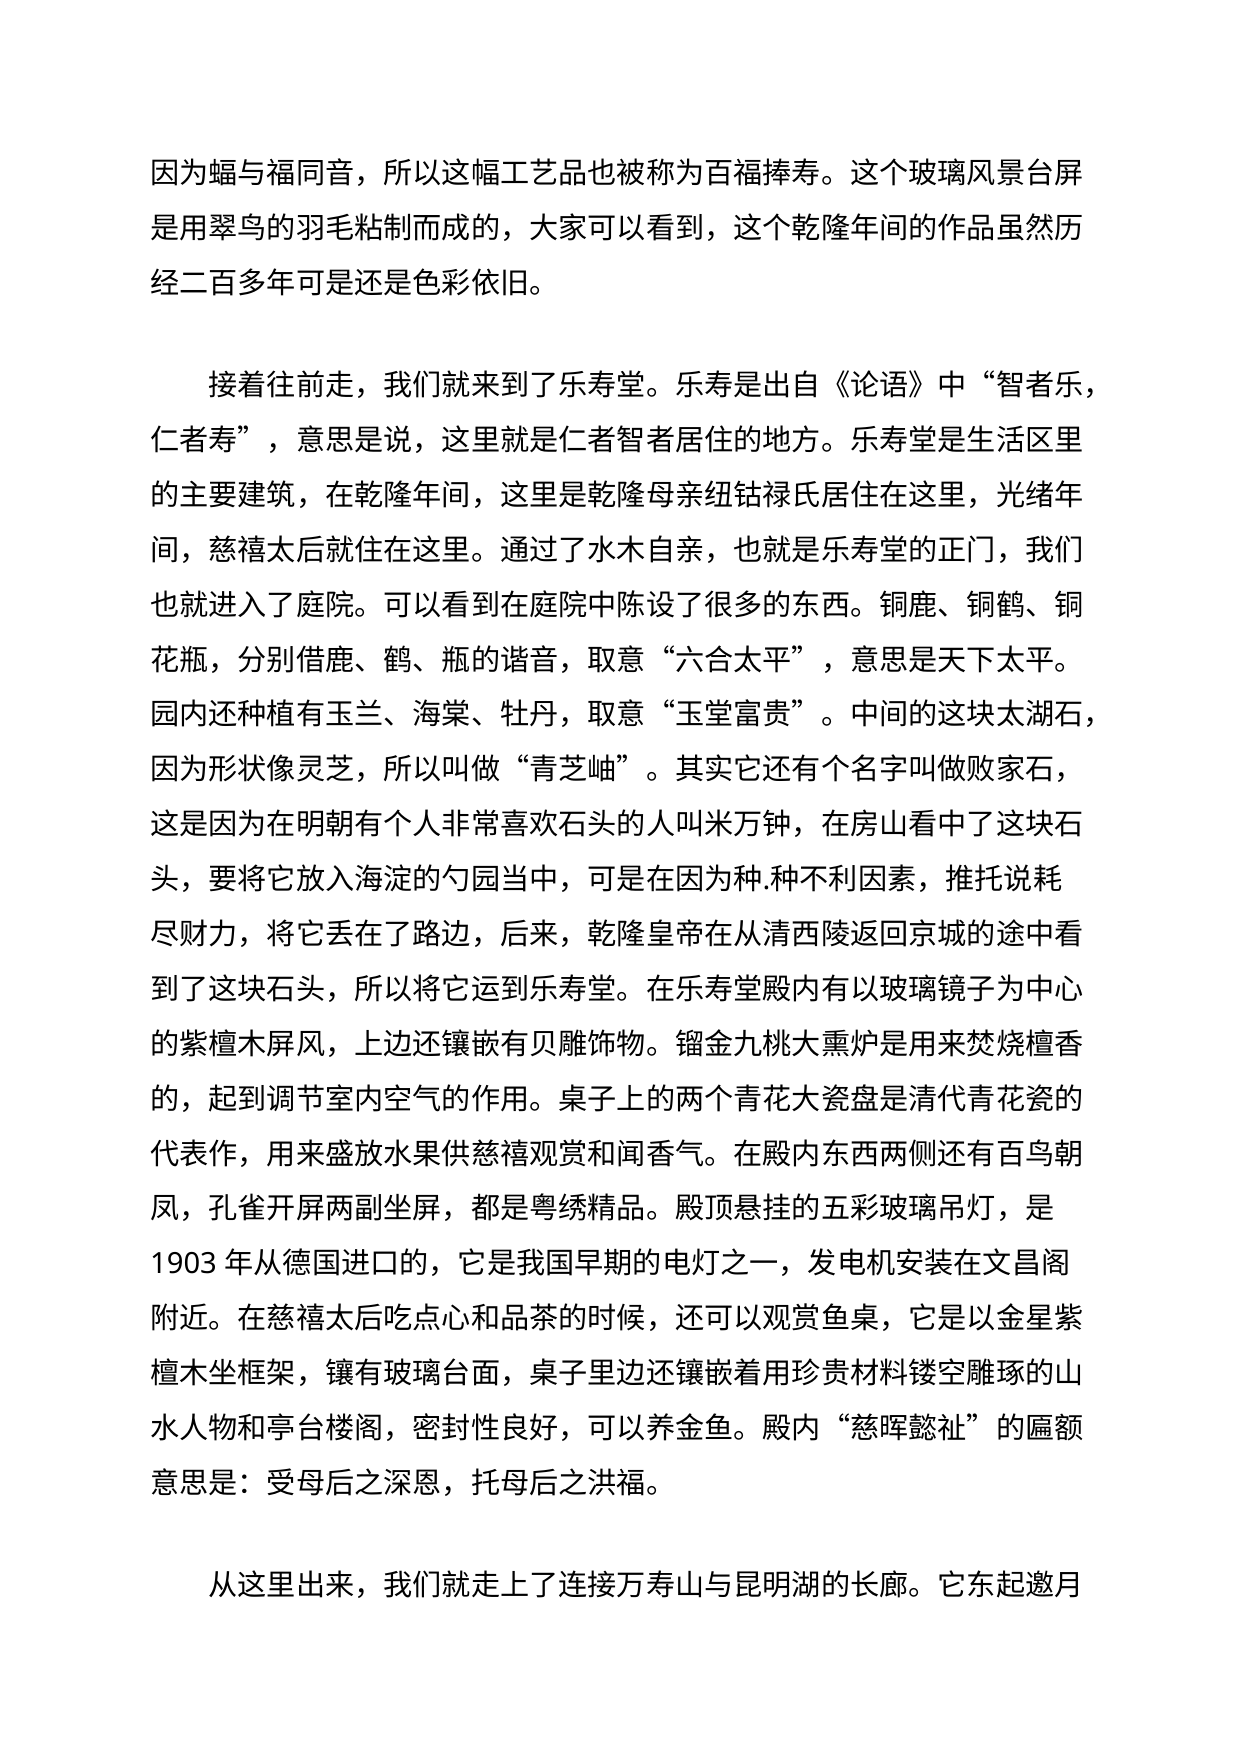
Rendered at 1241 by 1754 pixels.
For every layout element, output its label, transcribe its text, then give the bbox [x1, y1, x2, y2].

text 接着往前走，我们就来到了乐寿堂。乐寿是出自《论语》中“智者乐，仁者寿”，意思是说，这里就是仁者智者居住的地方。乐寿堂是生活区里的主要建筑，在乾隆年间，这里是乾隆母亲纽钴禄氏居住在这里，光绪年间，慈禧太后就住在这里。通过了水木自亲，也就是乐寿堂的正门，我们也就进入了庭院。可以看到在庭院中陈设了很多的东西。铜鹿、铜鹤、铜花瓶，分别借鹿、鹤、瓶的谐音，取意“六合太平”，意思是天下太平。园内还种植有玉兰、海棠、牡丹，取意“玉堂富贵”。中间的这块太湖石，因为形状像灵芝，所以叫做“青芝岫”。其实它还有个名字叫做败家石，这是因为在明朝有个人非常喜欢石头的人叫米万钟，在房山看中了这块石头，要将它放入海淀的勺园当中，可是在因为种.种不利因素，推托说耗尽财力，将它丢在了路边，后来，乾隆皇帝在从清西陵返回京城的途中看到了这块石头，所以将它运到乐寿堂。在乐寿堂殿内有以玻璃镜子为中心的紫檀木屏风，上边还镶嵌有贝雕饰物。镏金九桃大熏炉是用来焚烧檀香的，起到调节室内空气的作用。桌子上的两个青花大瓷盘是清代青花瓷的代表作，用来盛放水果供慈禧观赏和闻香气。在殿内东西两侧还有百鸟朝凤，孔雀开屏两副坐屏，都是粤绣精品。殿顶悬挂的五彩玻璃吊灯，是1903 年从德国进口的，它是我国早期的电灯之一，发电机安装在文昌阁附近。在慈禧太后吃点心和品茶的时候，还可以观赏鱼桌，它是以金星紫檀木坐框架，镶有玻璃台面，桌子里边还镶嵌着用珍贵材料镂空雕琢的山水人物和亭台楼阁，密封性良好，可以养金鱼。殿内“慈晖懿祉”的匾额意思是：受母后之深恩，托母后之洪福。 [150, 362, 1090, 1502]
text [150, 1561, 1090, 1604]
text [150, 150, 1090, 302]
